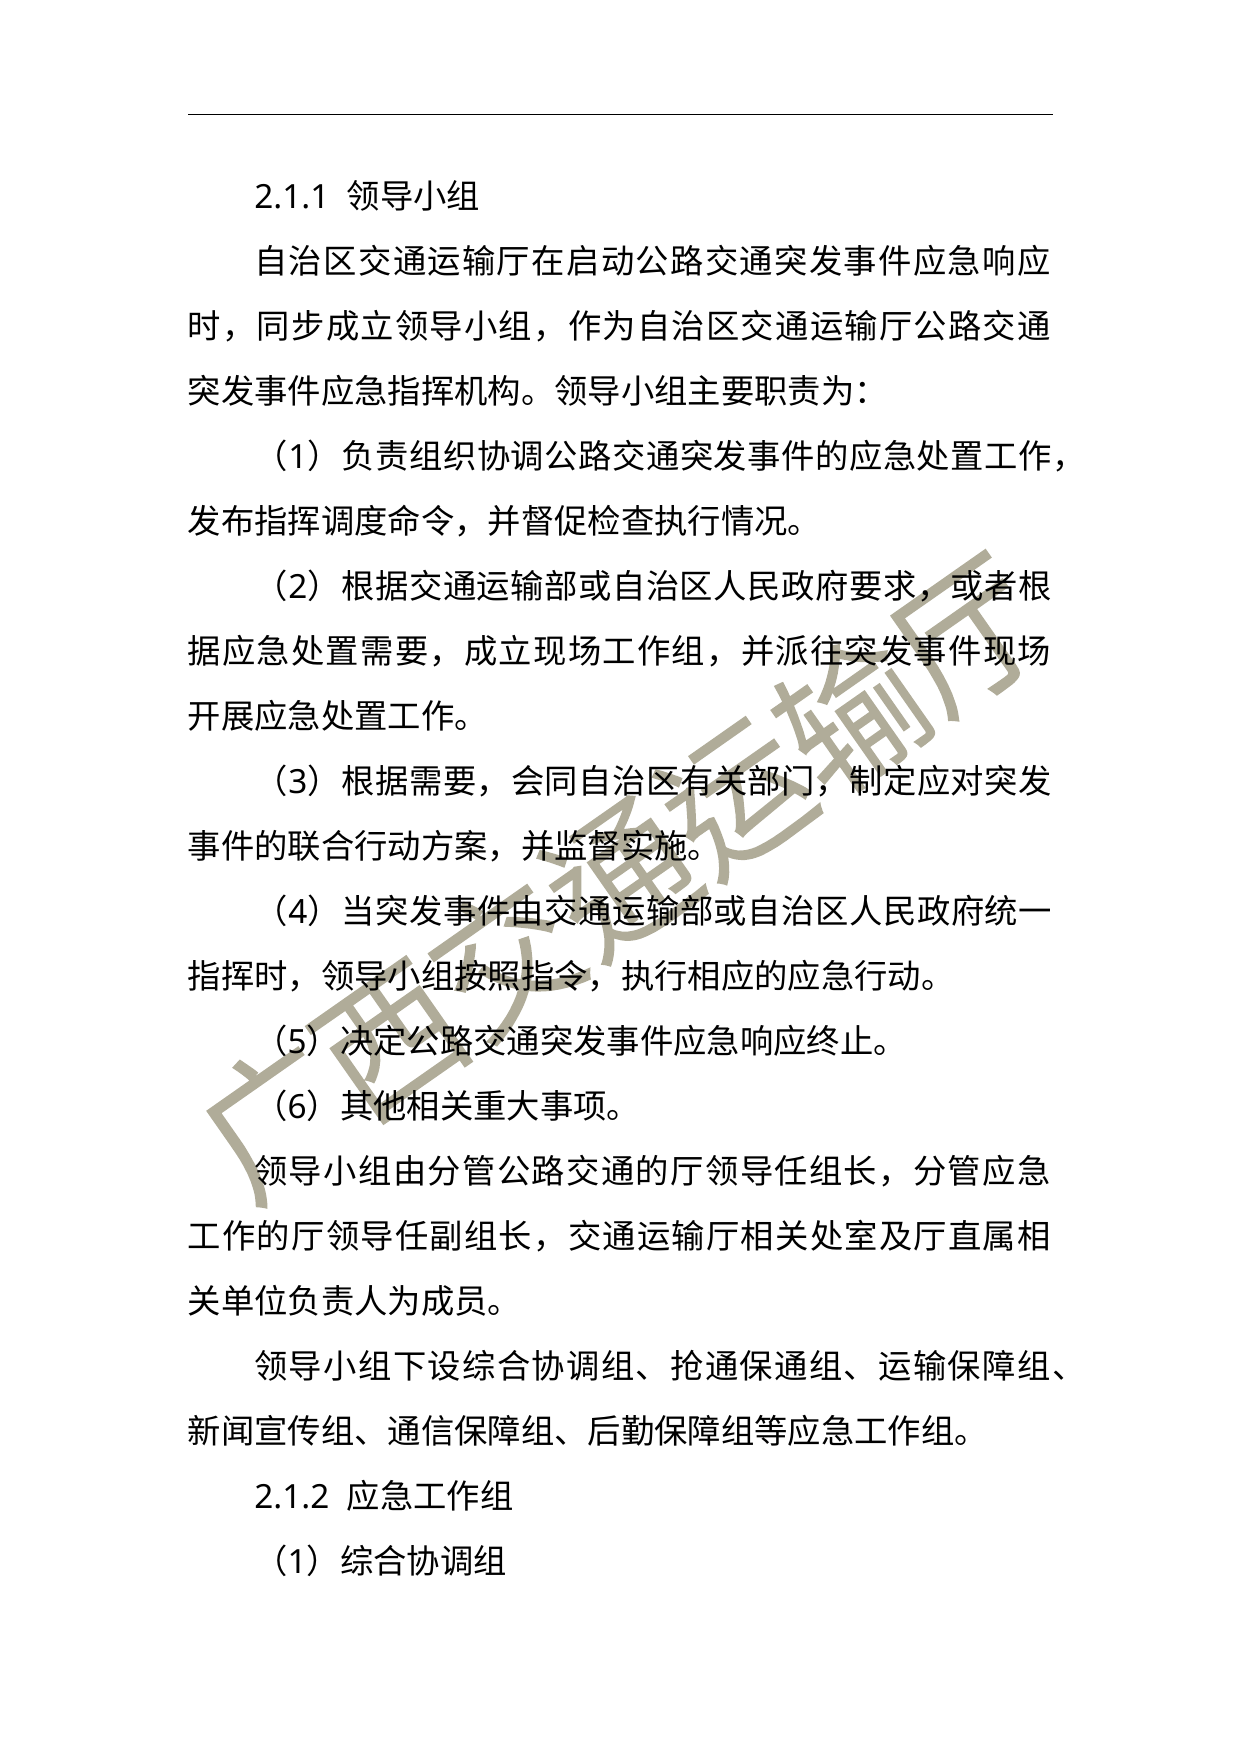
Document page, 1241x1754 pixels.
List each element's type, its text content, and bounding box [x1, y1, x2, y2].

text 领导小组由分管公路交通的厅领导任组长，分管应急工作的厅领导任副组长，交通运输厅相关处室及厅直属相关单位负责人为成员。 [187, 1137, 1053, 1332]
text （2）根据交通运输部或自治区人民政府要求，或者根据应急处置需要，成立现场工作组，并派往突发事件现场开展应急处置工作。 [187, 552, 1053, 747]
text 自治区交通运输厅在启动公路交通突发事件应急响应时，同步成立领导小组，作为自治区交通运输厅公路交通突发事件应急指挥机构。领导小组主要职责为： [187, 227, 1053, 422]
text （5）决定公路交通突发事件应急响应终止。 [187, 1007, 1053, 1072]
text （1）综合协调组 [187, 1527, 1053, 1592]
text （3）根据需要，会同自治区有关部门，制定应对突发事件的联合行动方案，并监督实施。 [187, 747, 1053, 877]
text （1）负责组织协调公路交通突发事件的应急处置工作，发布指挥调度命令，并督促检查执行情况。 [187, 422, 1053, 552]
text （4）当突发事件由交通运输部或自治区人民政府统一指挥时，领导小组按照指令，执行相应的应急行动。 [187, 877, 1053, 1007]
text 2.1.2 应急工作组 [187, 1462, 1053, 1527]
text 2.1.1 领导小组 [187, 162, 1053, 227]
text 领导小组下设综合协调组、抢通保通组、运输保障组、新闻宣传组、通信保障组、后勤保障组等应急工作组。 [187, 1332, 1053, 1462]
text （6）其他相关重大事项。 [187, 1072, 1053, 1137]
